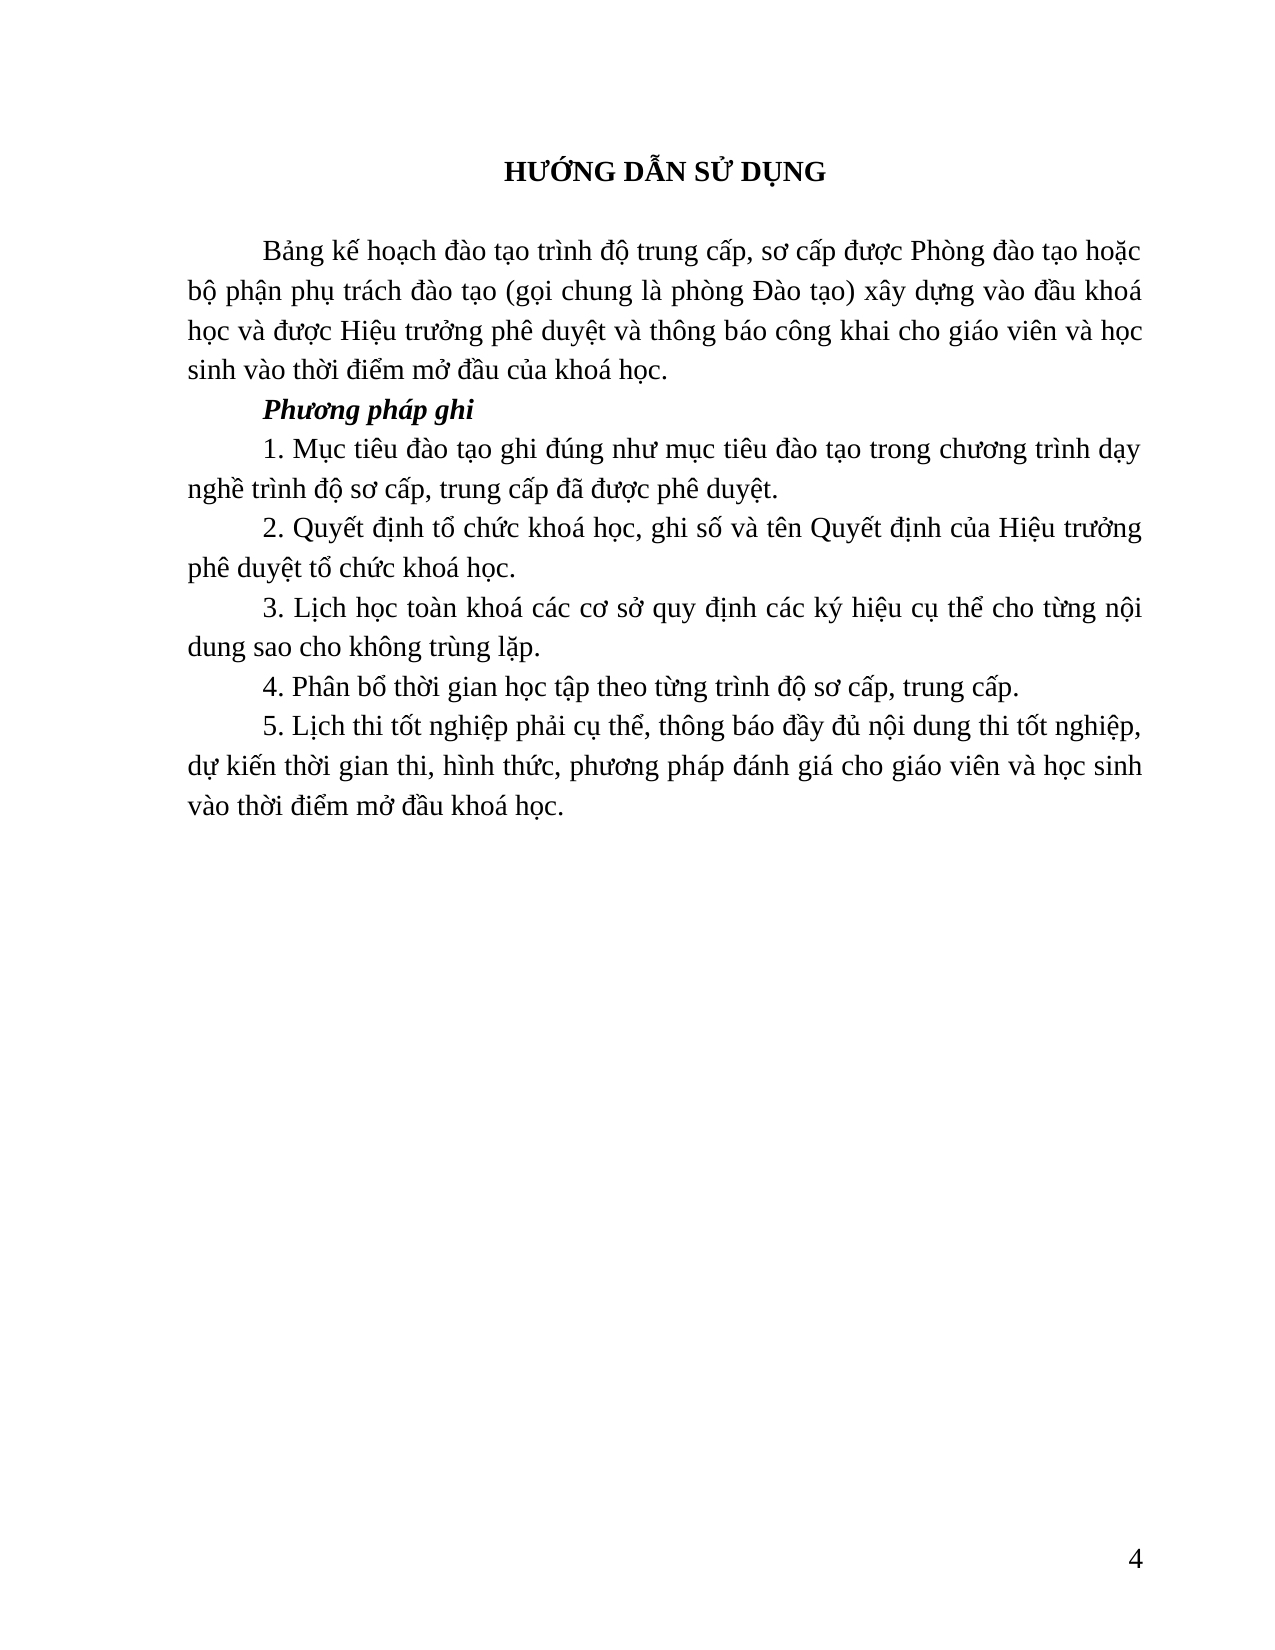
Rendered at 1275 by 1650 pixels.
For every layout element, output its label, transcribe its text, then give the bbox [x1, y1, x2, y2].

text Phương pháp ghi [187, 387, 1143, 427]
text 5. Lịch thi tốt nghiệp phải cụ thể, thông báo đầy đủ nội dung thi tốt nghiệp, dự kiến thời gian thi, hình thức, phương pháp đánh giá cho giáo viên và học sinh vào thời điểm mở đầu khoá học. [187, 704, 1143, 823]
text 4. Phân bổ thời gian học tập theo từng trình độ sơ cấp, trung cấp. [187, 664, 1143, 704]
text Bảng kế hoạch đào tạo trình độ trung cấp, sơ cấp được Phòng đào tạo hoặc bộ phận phụ trách đào tạo (gọi chung là phòng Đào tạo) xây dựng vào đầu khoá học và được Hiệu trưởng phê duyệt và thông báo công khai cho giáo viên và học sinh vào thời điểm mở đầu của khoá học. [187, 229, 1143, 387]
text 2. Quyết định tổ chức khoá học, ghi số và tên Quyết định của Hiệu trưởng phê duyệt tổ chức khoá học. [187, 506, 1143, 585]
text 3. Lịch học toàn khoá các cơ sở quy định các ký hiệu cụ thể cho từng nội dung sao cho không trùng lặp. [187, 585, 1143, 664]
text HƯỚNG DẪN SỬ DỤNG [187, 150, 1143, 189]
text 1. Mục tiêu đào tạo ghi đúng như mục tiêu đào tạo trong chương trình dạy nghề trình độ sơ cấp, trung cấp đã được phê duyệt. [187, 427, 1143, 506]
